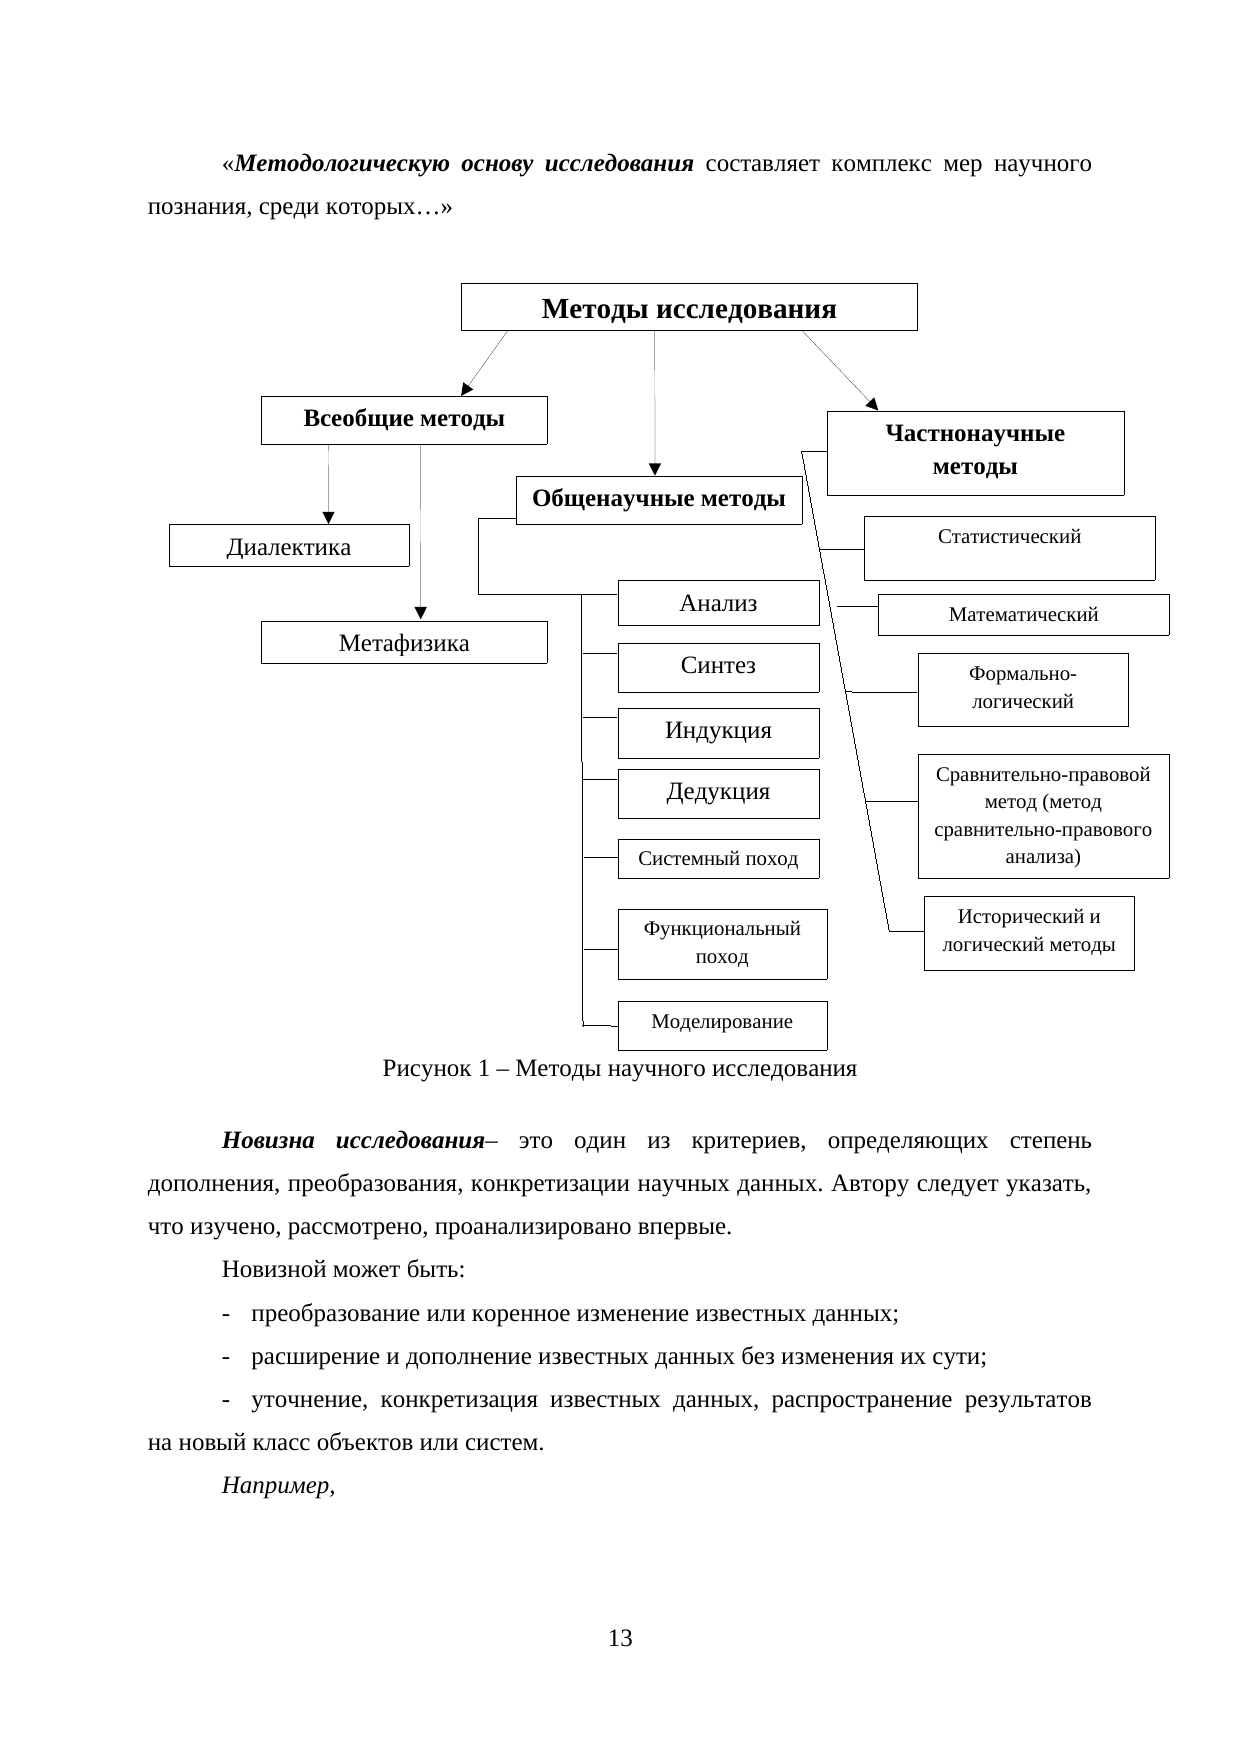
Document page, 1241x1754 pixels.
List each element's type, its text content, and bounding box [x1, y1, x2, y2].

text - преобразование или коренное изменение известных данных; [148, 1298, 1092, 1326]
text «Методологическую основу исследования составляет комплекс мер научного познания, среди которых…» [148, 148, 1092, 219]
text Новизна исследования– это один из критериев, определяющих степень дополнения, преобразования, конкретизации научных данных. Автору следует указать, что изучено, рассмотрено, проанализировано впервые. [148, 1125, 1092, 1240]
text - расширение и дополнение известных данных без изменения их сути; [148, 1341, 1092, 1369]
text Рисунок 1 – Методы научного исследования [148, 1053, 1092, 1082]
text Новизной может быть: [148, 1254, 1092, 1283]
text Например, [148, 1470, 1092, 1499]
text - уточнение, конкретизация известных данных, распространение результатов на новый класс объектов или систем. [148, 1384, 1092, 1456]
